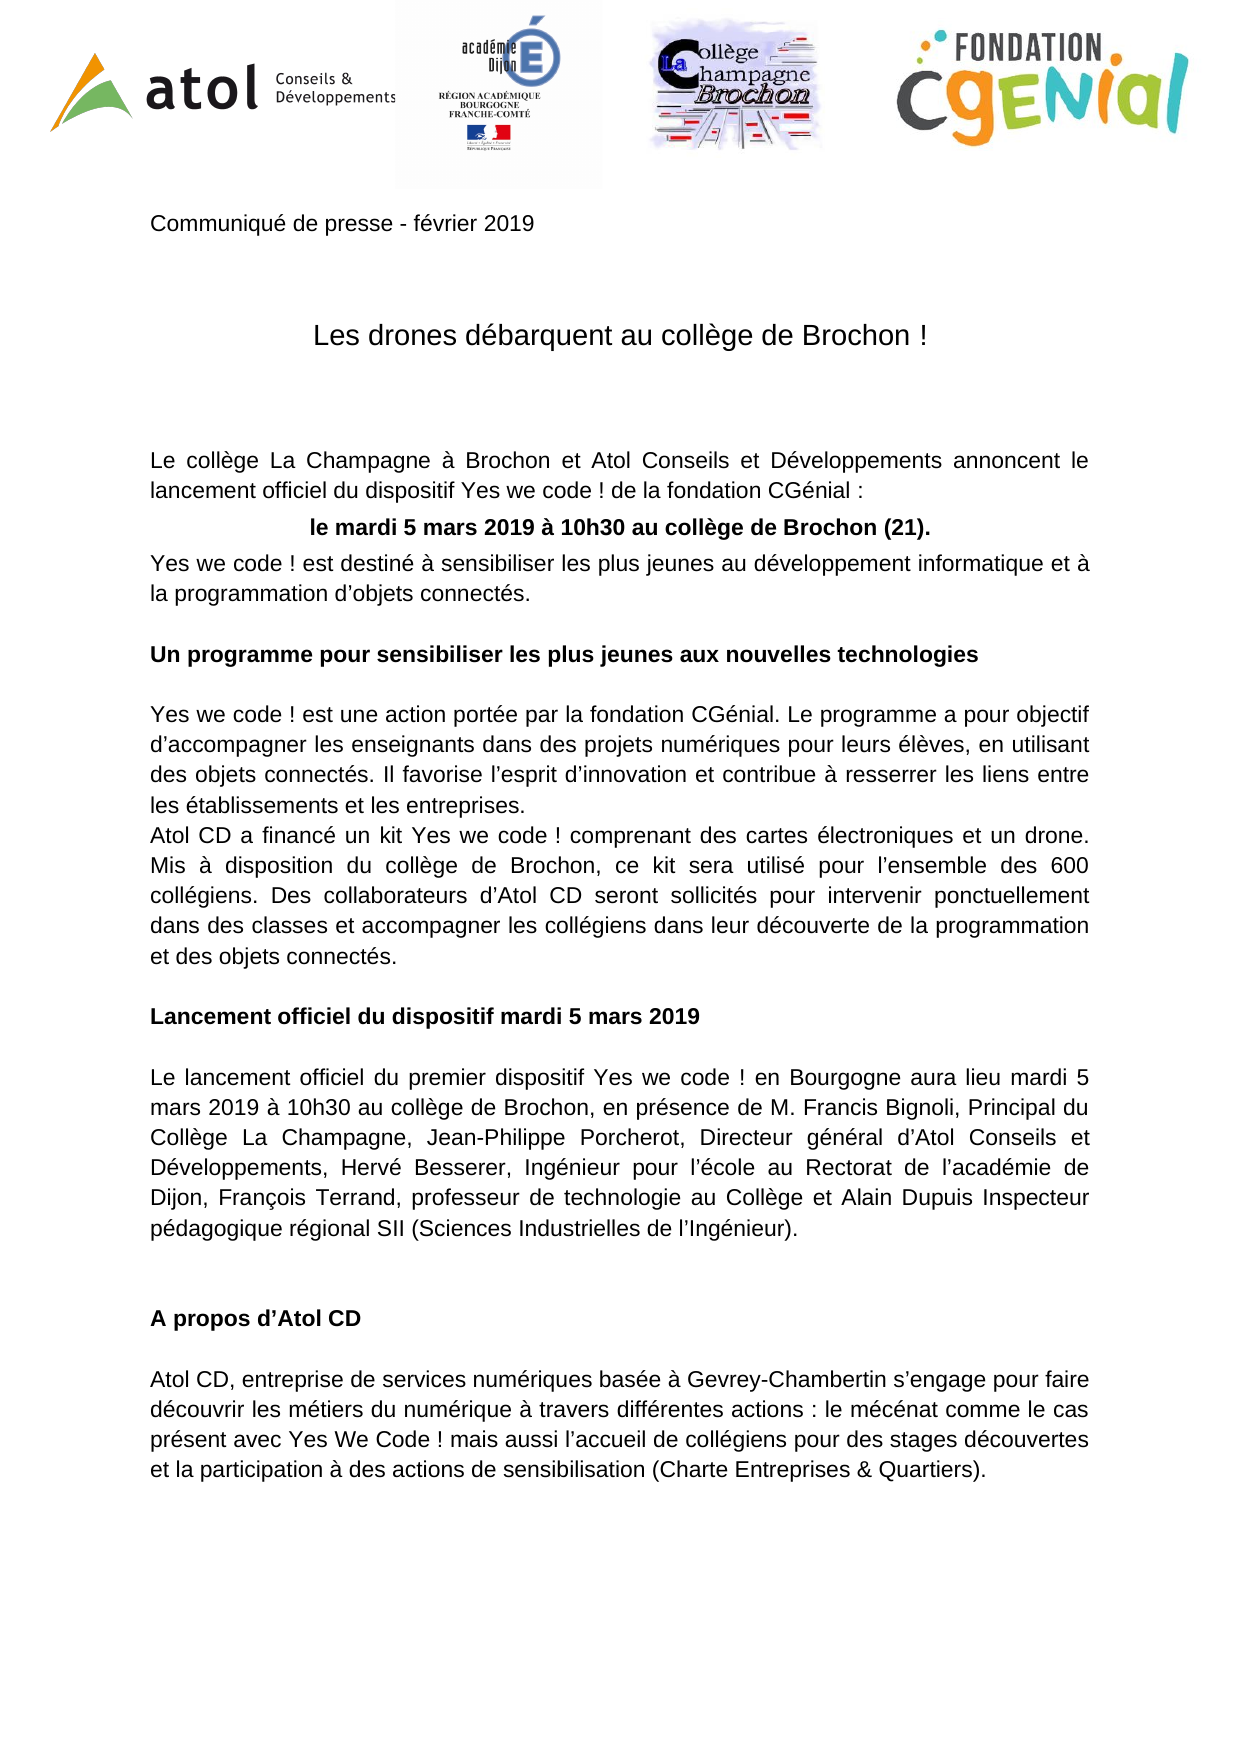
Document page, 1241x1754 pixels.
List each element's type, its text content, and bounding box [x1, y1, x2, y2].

text Communiqué de presse - février 2019 [150, 210, 1090, 237]
text Yes we code ! est une action portée par la fondation CGénial. Le programme a pour objectif d’accompagner les enseignants dans des projets numériques pour leurs élèves, en utilisant des objets connectés. Il favorise l’esprit d’innovation et contribue à resserrer les liens entre les établissements et les entreprises. [150, 701, 1090, 818]
picture [868, 18, 1214, 151]
text Lancement officiel du dispositif mardi 5 mars 2019 [150, 1003, 1090, 1029]
text le mardi 5 mars 2019 à 10h30 au collège de Brochon (21). [150, 513, 1090, 540]
picture [640, 8, 830, 158]
text Atol CD a financé un kit Yes we code ! comprenant des cartes électroniques et un drone. Mis à disposition du collège de Brochon, ce kit sera utilisé pour l’ensemble des 600 collégiens. Des collaborateurs d’Atol CD seront sollicités pour intervenir ponctuellement dans des classes et accompagner les collégiens dans leur découverte de la programmation et des objets connectés. [150, 822, 1090, 969]
text Les drones débarquent au collège de Brochon ! [150, 318, 1090, 351]
text A propos d’Atol CD [150, 1305, 1090, 1332]
text Un programme pour sensibiliser les plus jeunes aux nouvelles technologies [150, 641, 1090, 667]
text Le lancement officiel du premier dispositif Yes we code ! en Bourgogne aura lieu mardi 5 mars 2019 à 10h30 au collège de Brochon, en présence de M. Francis Bignoli, Principal du Collège La Champagne, Jean-Philippe Porcherot, Directeur général d’Atol Conseils et Développements, Hervé Besserer, Ingénieur pour l’école au Rectorat de l’académie de Dijon, François Terrand, professeur de technologie au Collège et Alain Dupuis Inspecteur pédagogique régional SII (Sciences Industrielles de l’Ingénieur). [150, 1063, 1090, 1241]
picture [50, 0, 603, 189]
text Yes we code ! est destiné à sensibiliser les plus jeunes au développement informatique et à la programmation d’objets connectés. [150, 550, 1090, 607]
text Atol CD, entreprise de services numériques basée à Gevrey-Chambertin s’engage pour faire découvrir les métiers du numérique à travers différentes actions : le mécénat comme le cas présent avec Yes We Code ! mais aussi l’accueil de collégiens pour des stages découvertes et la participation à des actions de sensibilisation (Charte Entreprises & Quartiers). [150, 1366, 1090, 1483]
text Le collège La Champagne à Brochon et Atol Conseils et Développements annoncent le lancement officiel du dispositif Yes we code ! de la fondation CGénial : [150, 447, 1090, 503]
